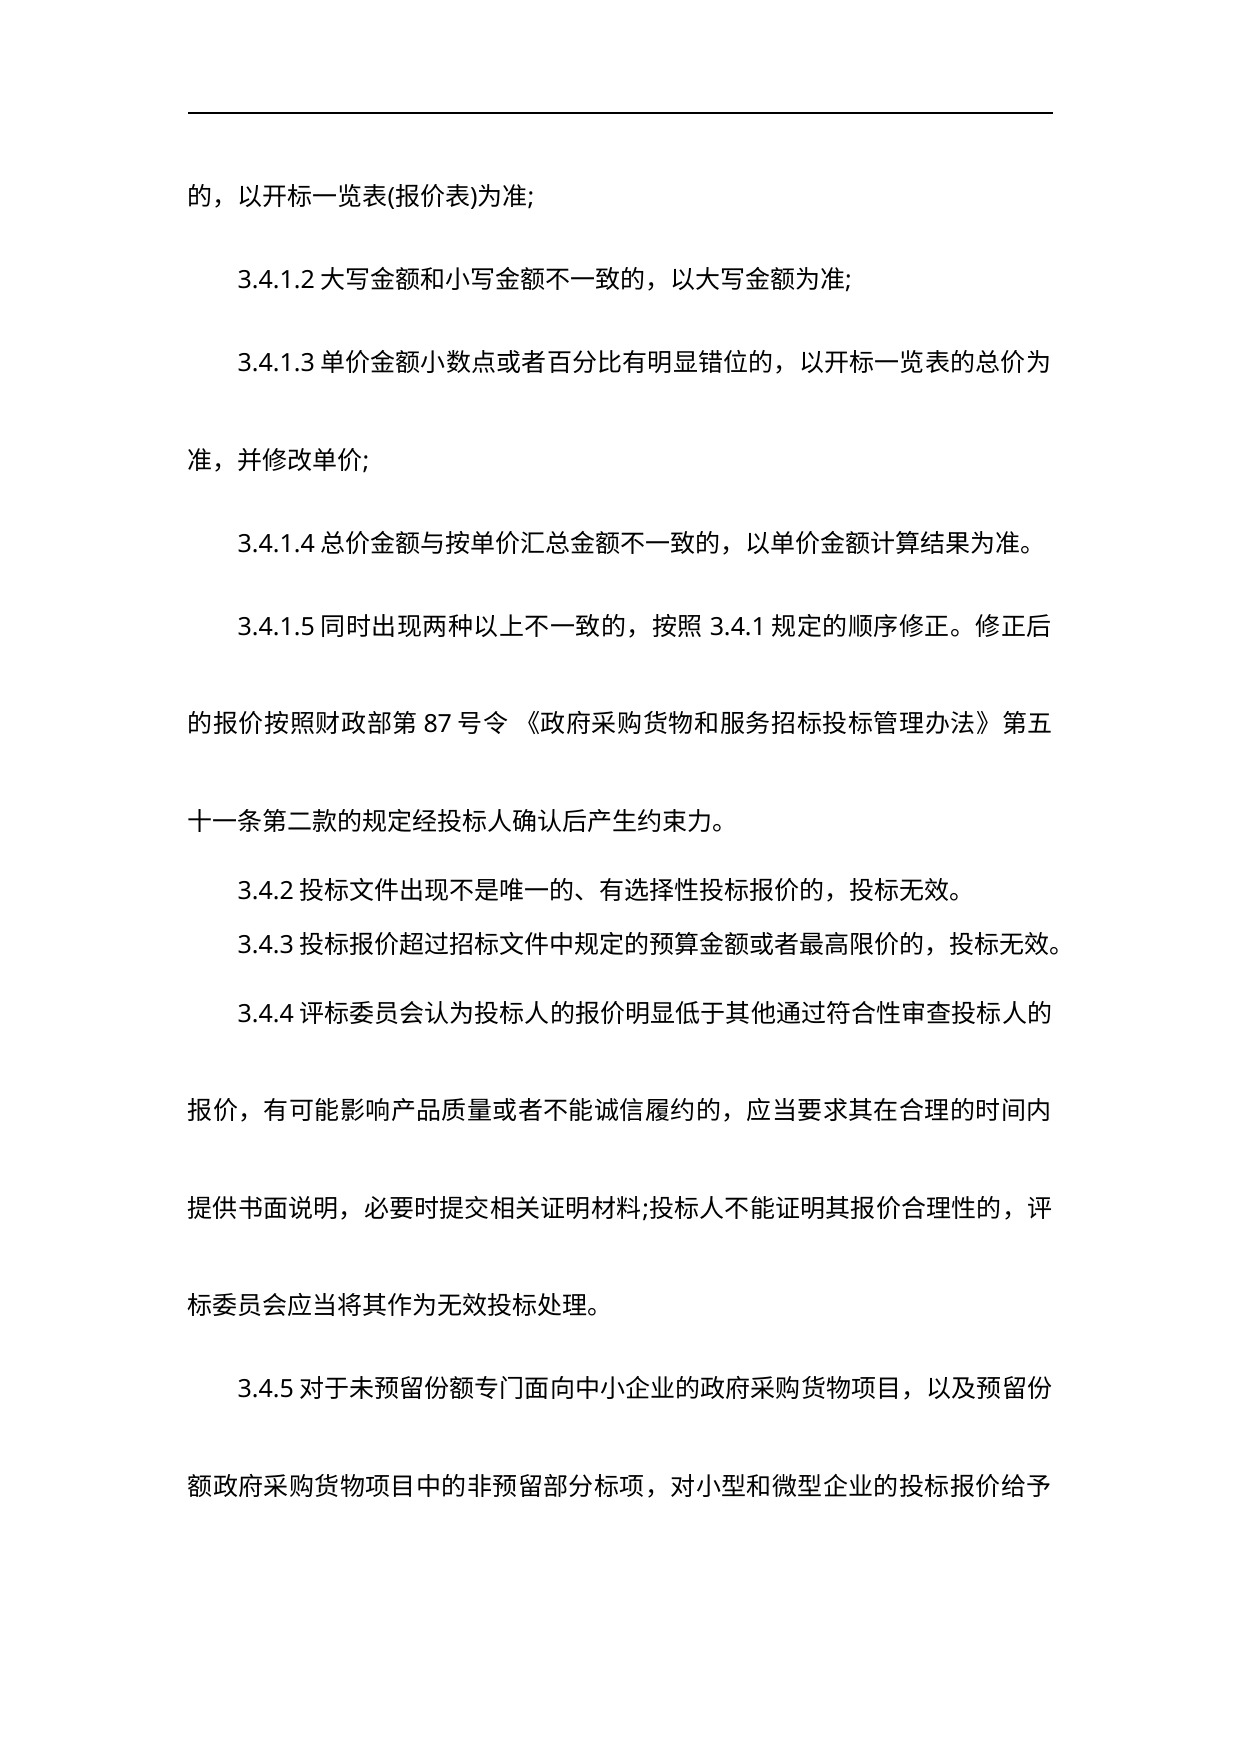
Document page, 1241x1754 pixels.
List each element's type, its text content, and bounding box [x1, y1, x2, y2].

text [187, 1354, 1053, 1517]
text 3.4.3投标报价超过招标文件中规定的预算金额或者最高限价的，投标无效。 [187, 924, 1053, 961]
text 3.4.2投标文件出现不是唯一的、有选择性投标报价的，投标无效。 [187, 870, 1053, 906]
text 3.4.1.3单价金额小数点或者百分比有明显错位的，以开标一览表的总价为准，并修改单价; [187, 328, 1053, 491]
text 3.4.1.2大写金额和小写金额不一致的，以大写金额为准; [187, 245, 1053, 310]
text 3.4.1.5同时出现两种以上不一致的，按照3.4.1规定的顺序修正。修正后的报价按照财政部第87号令 《政府采购货物和服务招标投标管理办法》第五十一条第二款的规定经投标人确认后产生约束力。 [187, 592, 1053, 852]
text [187, 162, 1053, 227]
text 3.4.1.4总价金额与按单价汇总金额不一致的，以单价金额计算结果为准。 [187, 509, 1053, 574]
text 3.4.4评标委员会认为投标人的报价明显低于其他通过符合性审查投标人的报价，有可能影响产品质量或者不能诚信履约的，应当要求其在合理的时间内提供书面说明，必要时提交相关证明材料;投标人不能证明其报价合理性的，评标委员会应当将其作为无效投标处理。 [187, 979, 1053, 1336]
